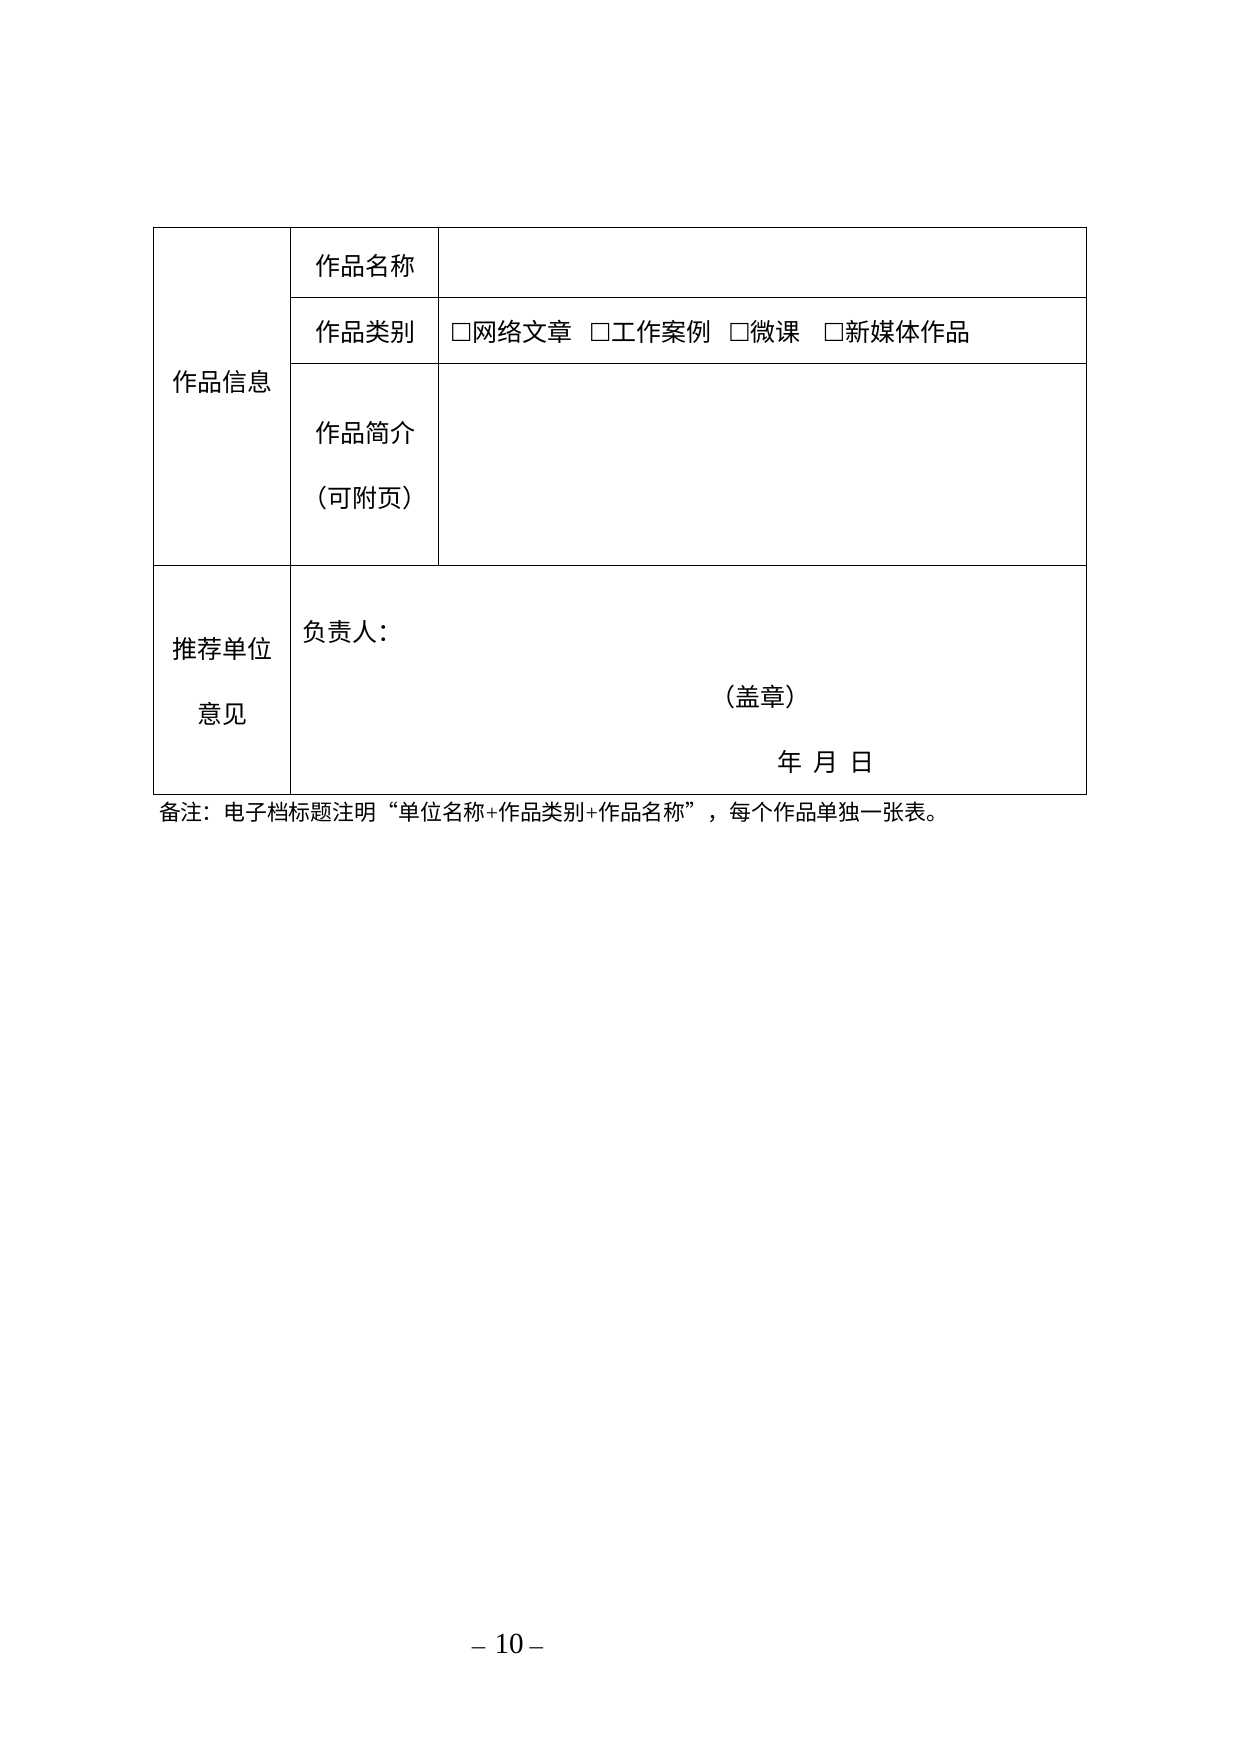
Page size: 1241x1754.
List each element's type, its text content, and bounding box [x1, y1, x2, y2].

table_cell [439, 228, 1086, 297]
table_cell 作品信息 [154, 228, 290, 565]
table_cell 作品类别 [291, 298, 438, 363]
table_cell [439, 364, 1086, 565]
table_cell 推荐单位 意见 [154, 566, 290, 793]
text 备注：电子档标题注明“单位名称+作品类别+作品名称”，每个作品单独一张表。 [159, 795, 1081, 827]
table_cell 网络文章 工作案例 微课 新媒体作品 [439, 298, 1086, 363]
table_cell 作品简介（可附页） [291, 364, 438, 565]
table_cell 作品名称 [291, 228, 438, 297]
table_cell 负责人： （盖章） 年 月 日 [291, 566, 1086, 793]
